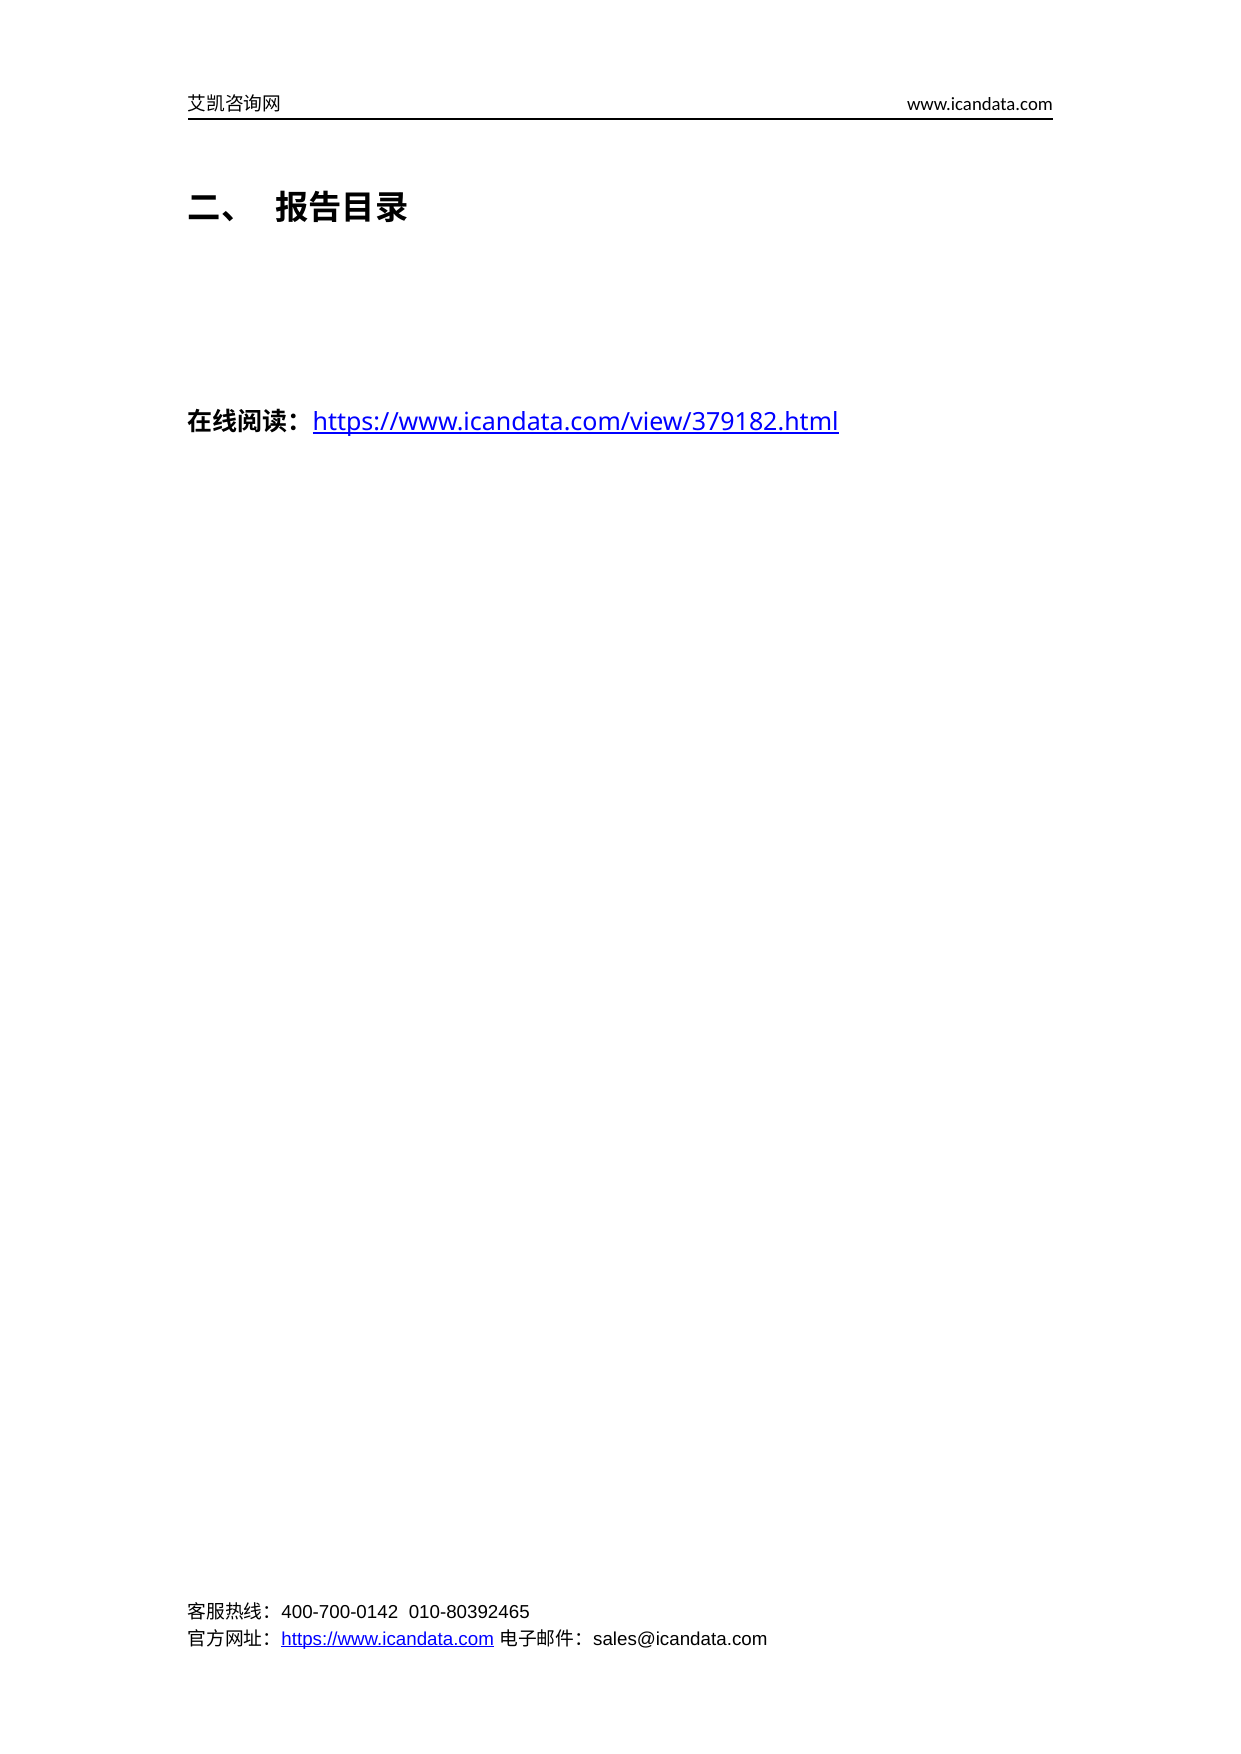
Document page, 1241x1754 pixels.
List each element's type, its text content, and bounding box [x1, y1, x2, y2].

subtitle 报告目录 [187, 172, 1053, 237]
text 在线阅读：https://www.icandata.com/view/379182.html [187, 387, 1053, 452]
